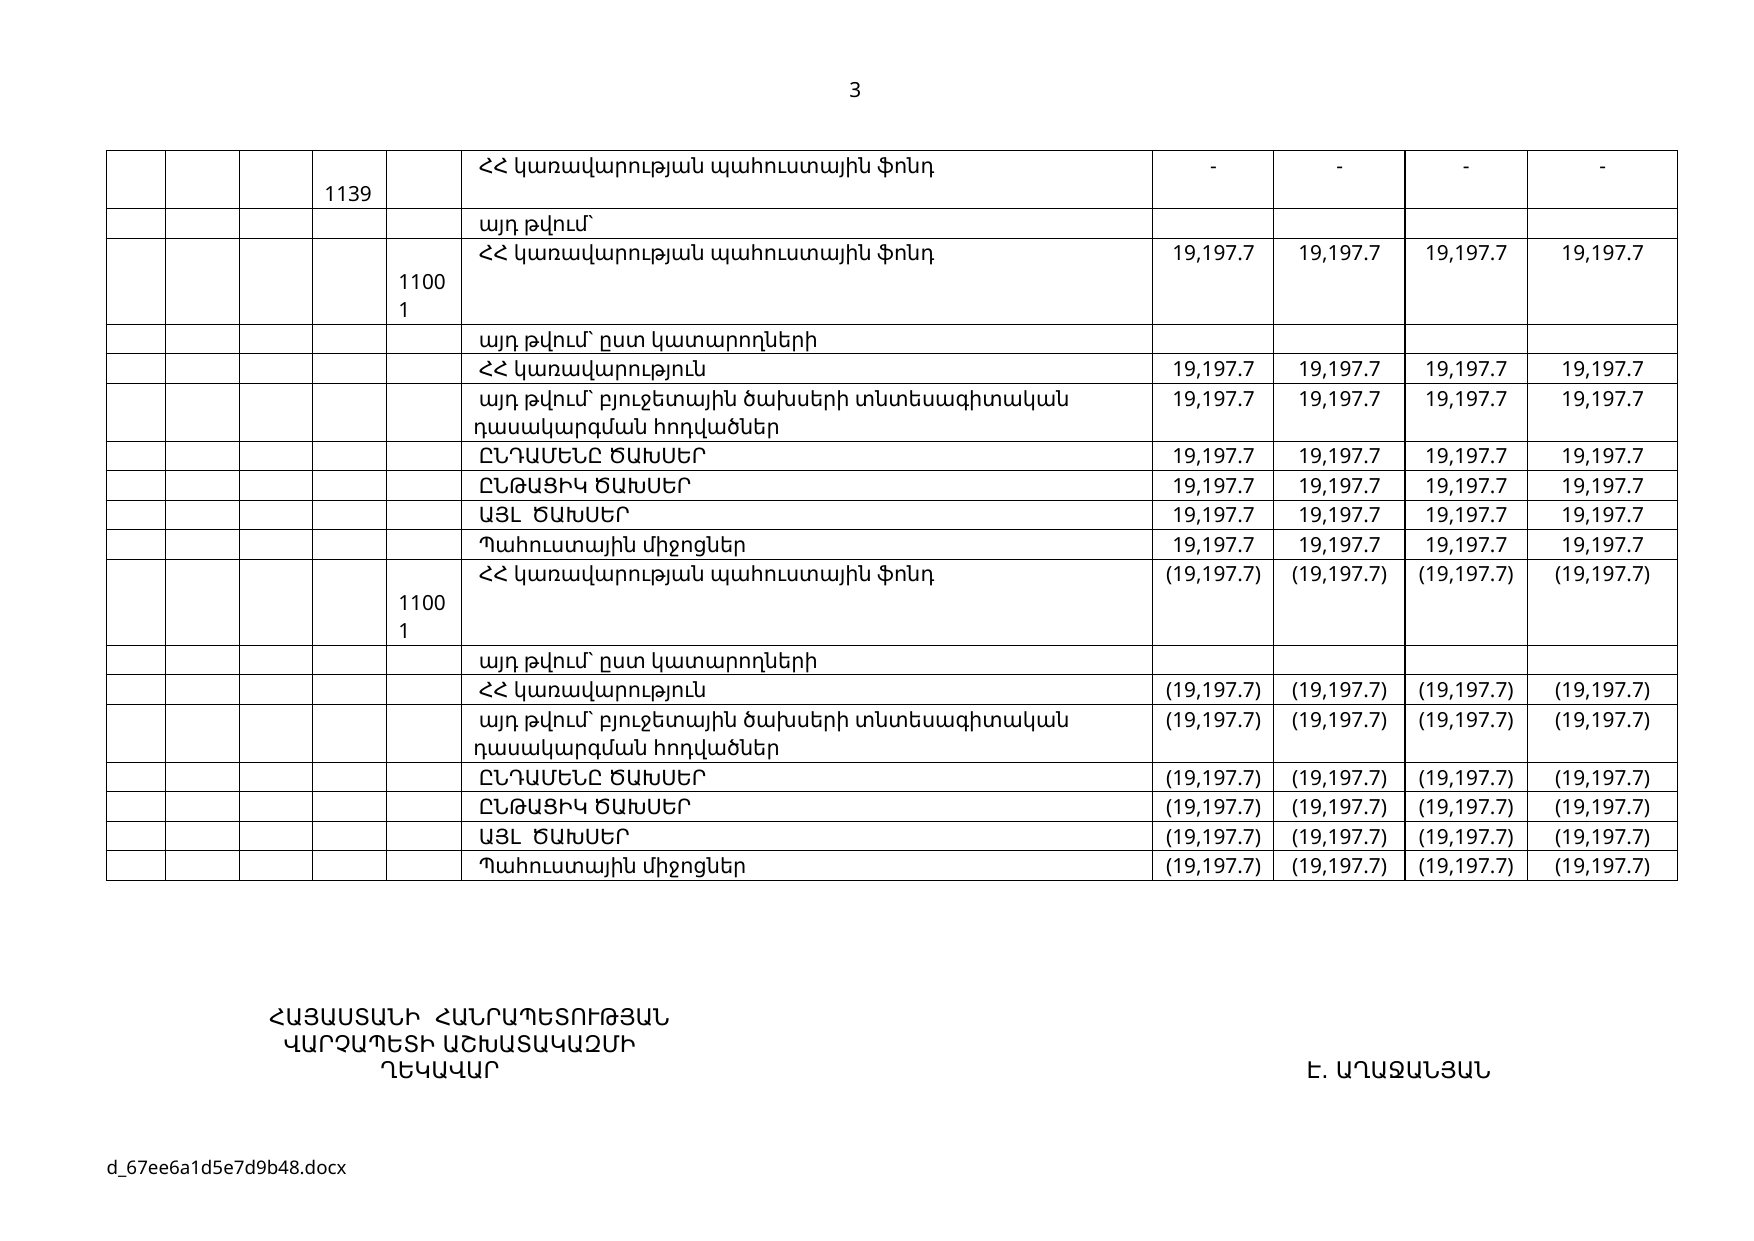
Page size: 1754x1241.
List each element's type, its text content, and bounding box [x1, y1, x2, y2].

table_cell - [1153, 151, 1273, 208]
table_cell [240, 471, 312, 499]
table_cell 19,197.7 [1153, 501, 1273, 529]
table_cell [107, 822, 165, 850]
table_cell [240, 501, 312, 529]
table_cell 19,197.7 [1528, 239, 1677, 324]
table_cell [166, 471, 239, 499]
table_cell 19,197.7 [1274, 471, 1404, 499]
table_cell [107, 354, 165, 383]
table_cell [166, 151, 239, 208]
table_cell 19,197.7 [1406, 384, 1527, 441]
table_cell [313, 501, 386, 529]
table_cell 19,197.7 [1274, 354, 1404, 383]
table_cell 19,197.7 [1406, 501, 1527, 529]
table_cell [107, 151, 165, 208]
text ՀԱՅԱՍՏԱՆԻ ՀԱՆՐԱՊԵՏՈՒԹՅԱՆ [106, 1004, 1604, 1031]
table_cell [107, 851, 165, 880]
table_cell (19,197.7) [1528, 705, 1677, 762]
table_cell 19,197.7 [1153, 471, 1273, 499]
table_cell [107, 325, 165, 353]
table_cell [1528, 325, 1677, 353]
table_cell [240, 705, 312, 762]
table_cell (19,197.7) [1153, 560, 1273, 645]
table_cell (19,197.7) [1274, 792, 1404, 821]
table_cell [240, 675, 312, 704]
table_cell 19,197.7 [1274, 442, 1404, 470]
table_cell (19,197.7) [1153, 851, 1273, 880]
table_cell ԸՆԹԱՑԻԿ ԾԱԽՍԵՐ [462, 471, 1152, 499]
table_cell [1274, 646, 1404, 674]
table_cell Պահուստային միջոցներ [462, 851, 1152, 880]
table_cell [313, 646, 386, 674]
table_cell [313, 822, 386, 850]
table_cell [107, 384, 165, 441]
table_cell [387, 530, 461, 558]
table_cell - [1406, 151, 1527, 208]
table_cell [107, 763, 165, 791]
table_cell [313, 471, 386, 499]
table_cell [387, 705, 461, 762]
table_cell [387, 151, 461, 208]
text ՂԵԿԱՎԱՐ Է. ԱՂԱՋԱՆՅԱՆ [181, 1058, 1604, 1084]
table_cell [1528, 646, 1677, 674]
table_cell ՀՀ կառավարության պահուստային ֆոնդ [462, 560, 1152, 645]
table_cell [1274, 209, 1404, 237]
table_cell [166, 560, 239, 645]
table_cell (19,197.7) [1406, 705, 1527, 762]
table_cell (19,197.7) [1528, 851, 1677, 880]
table_cell [166, 822, 239, 850]
table_cell [387, 851, 461, 880]
table_cell 19,197.7 [1274, 384, 1404, 441]
table_cell (19,197.7) [1153, 675, 1273, 704]
table_cell [313, 239, 386, 324]
table_cell 19,197.7 [1153, 384, 1273, 441]
table_cell 19,197.7 [1528, 442, 1677, 470]
table_cell - [1528, 151, 1677, 208]
table_cell [107, 501, 165, 529]
table_cell [166, 530, 239, 558]
table_cell [387, 442, 461, 470]
table_cell [1528, 209, 1677, 237]
table_cell (19,197.7) [1528, 560, 1677, 645]
table_cell [387, 384, 461, 441]
table_cell [166, 384, 239, 441]
table_cell 19,197.7 [1274, 530, 1404, 558]
table_cell [107, 442, 165, 470]
table_cell [166, 354, 239, 383]
table_cell 19,197.7 [1528, 501, 1677, 529]
table_cell [240, 646, 312, 674]
table_cell [166, 646, 239, 674]
table_cell (19,197.7) [1528, 822, 1677, 850]
table_cell ՀՀ կառավարություն [462, 354, 1152, 383]
table_cell [313, 354, 386, 383]
table_cell ՀՀ կառավարություն [462, 675, 1152, 704]
table_cell [387, 792, 461, 821]
table_cell [240, 822, 312, 850]
table_cell [313, 384, 386, 441]
table_cell (19,197.7) [1406, 560, 1527, 645]
table_cell [313, 325, 386, 353]
table_cell [240, 325, 312, 353]
table_cell [387, 675, 461, 704]
table_cell [240, 763, 312, 791]
table_cell (19,197.7) [1274, 560, 1404, 645]
table_cell ԸՆԴԱՄԵՆԸ ԾԱԽՍԵՐ [462, 442, 1152, 470]
table_cell Պահուստային միջոցներ [462, 530, 1152, 558]
table_cell ԸՆԹԱՑԻԿ ԾԱԽՍԵՐ [462, 792, 1152, 821]
table_cell ՀՀ կառավարության պահուստային ֆոնդ [462, 151, 1152, 208]
table_cell (19,197.7) [1274, 763, 1404, 791]
table_cell [240, 151, 312, 208]
table_cell (19,197.7) [1406, 822, 1527, 850]
table_cell 19,197.7 [1406, 354, 1527, 383]
table_cell [1406, 325, 1527, 353]
table_cell [387, 501, 461, 529]
table_cell (19,197.7) [1406, 763, 1527, 791]
table_cell 1139 [313, 151, 386, 208]
table_cell 19,197.7 [1406, 471, 1527, 499]
table_cell [1153, 209, 1273, 237]
table_cell [166, 209, 239, 237]
table_cell (19,197.7) [1274, 822, 1404, 850]
table_cell 19,197.7 [1528, 471, 1677, 499]
table_cell [107, 530, 165, 558]
table_cell [387, 209, 461, 237]
table_cell [313, 763, 386, 791]
table_cell (19,197.7) [1528, 763, 1677, 791]
table_cell [313, 792, 386, 821]
table_cell [240, 560, 312, 645]
table_cell ԱՅԼ ԾԱԽՍԵՐ [462, 501, 1152, 529]
table_cell (19,197.7) [1528, 675, 1677, 704]
table_cell [313, 705, 386, 762]
table_cell [107, 209, 165, 237]
table_cell այդ թվում` բյուջետային ծախսերի տնտեսագիտական դասակարգման հոդվածներ [462, 384, 1152, 441]
table_cell [240, 239, 312, 324]
table_cell [387, 354, 461, 383]
table_cell [387, 822, 461, 850]
table_cell 19,197.7 [1153, 354, 1273, 383]
table_cell 19,197.7 [1274, 501, 1404, 529]
table_cell [313, 851, 386, 880]
table_cell (19,197.7) [1274, 675, 1404, 704]
table_cell (19,197.7) [1153, 822, 1273, 850]
table_cell [107, 471, 165, 499]
table_cell [313, 442, 386, 470]
table_cell այդ թվում` բյուջետային ծախսերի տնտեսագիտական դասակարգման հոդվածներ [462, 705, 1152, 762]
table_cell [107, 560, 165, 645]
table_cell [313, 560, 386, 645]
table_cell [107, 705, 165, 762]
table_cell [107, 239, 165, 324]
table_cell [240, 442, 312, 470]
table_cell [387, 471, 461, 499]
table_cell - [1274, 151, 1404, 208]
table_cell [240, 851, 312, 880]
table_cell (19,197.7) [1406, 851, 1527, 880]
table_cell [1153, 646, 1273, 674]
table_cell 19,197.7 [1528, 530, 1677, 558]
table_cell (19,197.7) [1406, 792, 1527, 821]
table_cell [166, 239, 239, 324]
table_cell (19,197.7) [1528, 792, 1677, 821]
table_cell 19,197.7 [1406, 530, 1527, 558]
table_cell [387, 646, 461, 674]
table_cell [240, 530, 312, 558]
table_cell [240, 354, 312, 383]
table_cell ՀՀ կառավարության պահուստային ֆոնդ [462, 239, 1152, 324]
text ՎԱՐՉԱՊԵՏԻ ԱՇԽԱՏԱԿԱԶՄԻ [106, 1031, 1604, 1058]
table_cell [166, 675, 239, 704]
table_cell այդ թվում` ըստ կատարողների [462, 325, 1152, 353]
table_cell 19,197.7 [1528, 354, 1677, 383]
table_cell 19,197.7 [1153, 530, 1273, 558]
table_cell (19,197.7) [1274, 851, 1404, 880]
table_cell [1274, 325, 1404, 353]
table_cell ԱՅԼ ԾԱԽՍԵՐ [462, 822, 1152, 850]
table_cell [166, 792, 239, 821]
table_cell [166, 442, 239, 470]
table_cell [240, 792, 312, 821]
table_cell 19,197.7 [1274, 239, 1404, 324]
table_cell 19,197.7 [1528, 384, 1677, 441]
table_cell 19,197.7 [1153, 239, 1273, 324]
table_cell [313, 209, 386, 237]
table_cell [166, 763, 239, 791]
table_cell [107, 675, 165, 704]
table_cell [107, 646, 165, 674]
table_cell (19,197.7) [1153, 763, 1273, 791]
table_cell [166, 851, 239, 880]
table_cell 19,197.7 [1153, 442, 1273, 470]
table_cell [166, 705, 239, 762]
table_cell այդ թվում` ըստ կատարողների [462, 646, 1152, 674]
table_cell [387, 763, 461, 791]
table_cell [166, 325, 239, 353]
table_cell [1153, 325, 1273, 353]
table_cell [240, 209, 312, 237]
table_cell 19,197.7 [1406, 239, 1527, 324]
table_cell 11001 [387, 560, 461, 645]
table_cell 11001 [387, 239, 461, 324]
table_cell [313, 675, 386, 704]
table_cell ԸՆԴԱՄԵՆԸ ԾԱԽՍԵՐ [462, 763, 1152, 791]
table_cell (19,197.7) [1274, 705, 1404, 762]
table_cell [107, 792, 165, 821]
table_cell [240, 384, 312, 441]
table_cell 19,197.7 [1406, 442, 1527, 470]
table_cell [1406, 209, 1527, 237]
table_cell այդ թվում` [462, 209, 1152, 237]
table_cell (19,197.7) [1153, 792, 1273, 821]
table_cell [1406, 646, 1527, 674]
table_cell [166, 501, 239, 529]
table_cell [387, 325, 461, 353]
table_cell [313, 530, 386, 558]
table_cell (19,197.7) [1153, 705, 1273, 762]
table_cell (19,197.7) [1406, 675, 1527, 704]
